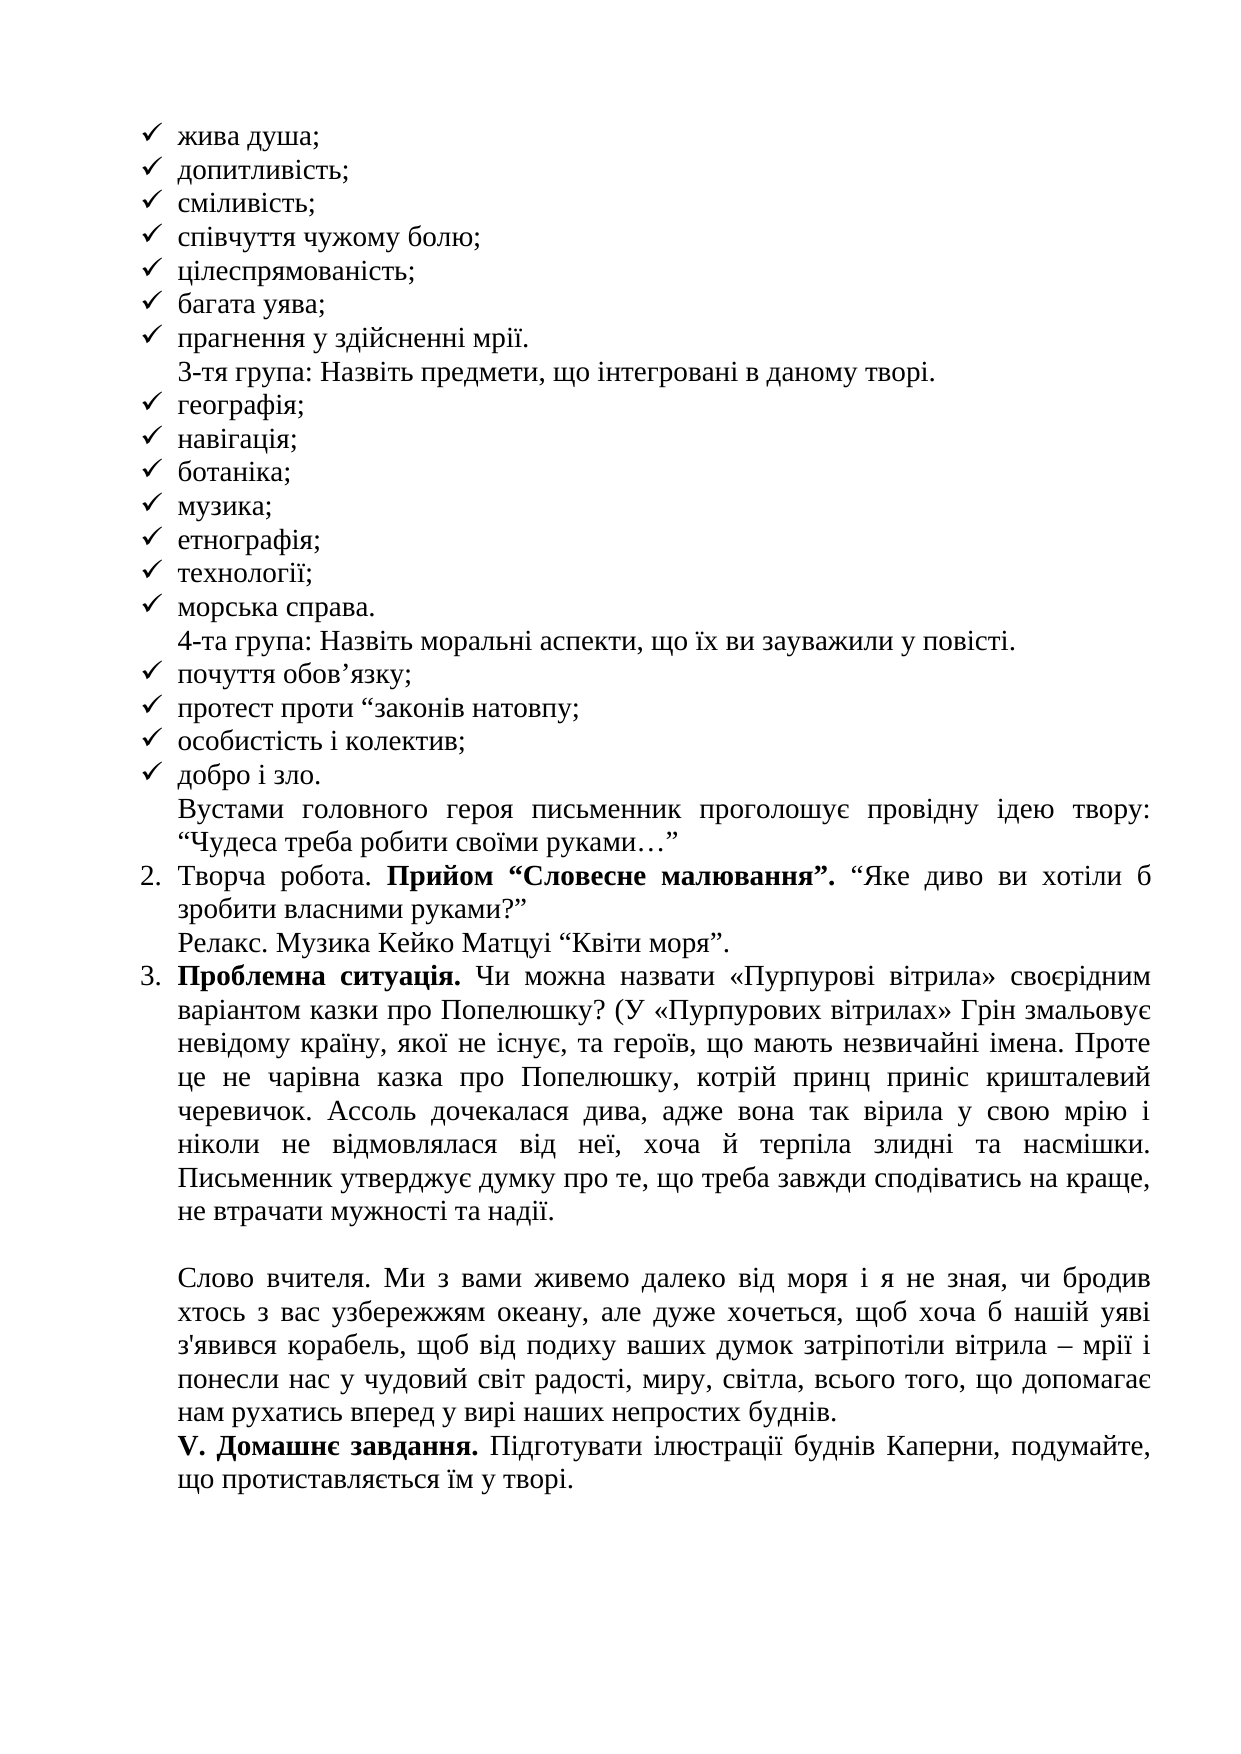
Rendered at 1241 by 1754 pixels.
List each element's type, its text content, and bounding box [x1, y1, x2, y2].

list морська справа. [140, 589, 1152, 623]
text Слово вчителя. Ми з вами живемо далеко від моря і я не зная, чи бродив хтось з вас узбережжям океану, але дуже хочеться, щоб хоча б нашій уяві з'явився корабель, щоб від подиху ваших думок затріпотіли вітрила – мрії і понесли нас у чудовий світ радості, миру, світла, всього того, що допомагає нам рухатись вперед у вирі наших непростих буднів. [177, 1260, 1152, 1428]
list співчуття чужому болю; [140, 219, 1152, 253]
list ботаніка; [140, 454, 1152, 488]
text 3-тя група: Назвіть предмети, що інтегровані в даному творі. [177, 354, 1152, 387]
text 4-та група: Назвіть моральні аспекти, що їх ви зауважили у повісті. [177, 623, 1152, 656]
list Творча робота. Прийом “Словесне малювання”. “Яке диво ви хотіли б зробити власними руками?” [140, 858, 1152, 925]
list особистість і колектив; [140, 723, 1152, 757]
list сміливість; [140, 185, 1152, 219]
text Вустами головного героя письменник проголошує провідну ідею твору: “Чудеса треба робити своїми руками…” [177, 791, 1152, 858]
list багата уява; [140, 286, 1152, 320]
list прагнення у здійсненні мрії. [140, 320, 1152, 354]
list Проблемна ситуація. Чи можна назвати «Пурпурові вітрила» своєрідним варіантом казки про Попелюшку? (У «Пурпурових вітрилах» Грін змальовує невідому країну, якої не існує, та героїв, що мають незвичайні імена. Проте це не чарівна казка про Попелюшку, котрій принц приніс кришталевий черевичок. Ассоль дочекалася дива, адже вона так вірила у свою мрію і ніколи не відмовлялася від неї, хоча й терпіла злидні та насмішки. Письменник утверджує думку про те, що треба завжди сподіватись на краще, не втрачати мужності та надії. [140, 958, 1152, 1227]
list почуття обов’язку; [140, 656, 1152, 690]
text Релакс. Музика Кейко Матцуі “Квіти моря”. [177, 925, 1152, 958]
list етнографія; [140, 522, 1152, 555]
list навігація; [140, 421, 1152, 454]
text V. Домашнє завдання. Підготувати ілюстрації буднів Каперни, подумайте, що протиставляється їм у творі. [177, 1428, 1152, 1495]
list допитливість; [140, 152, 1152, 185]
list географія; [140, 387, 1152, 421]
list жива душа; [140, 118, 1152, 152]
list цілеспрямованість; [140, 253, 1152, 286]
list музика; [140, 488, 1152, 522]
list протест проти “законів натовпу; [140, 690, 1152, 723]
list технології; [140, 555, 1152, 589]
list добро і зло. [140, 757, 1152, 791]
